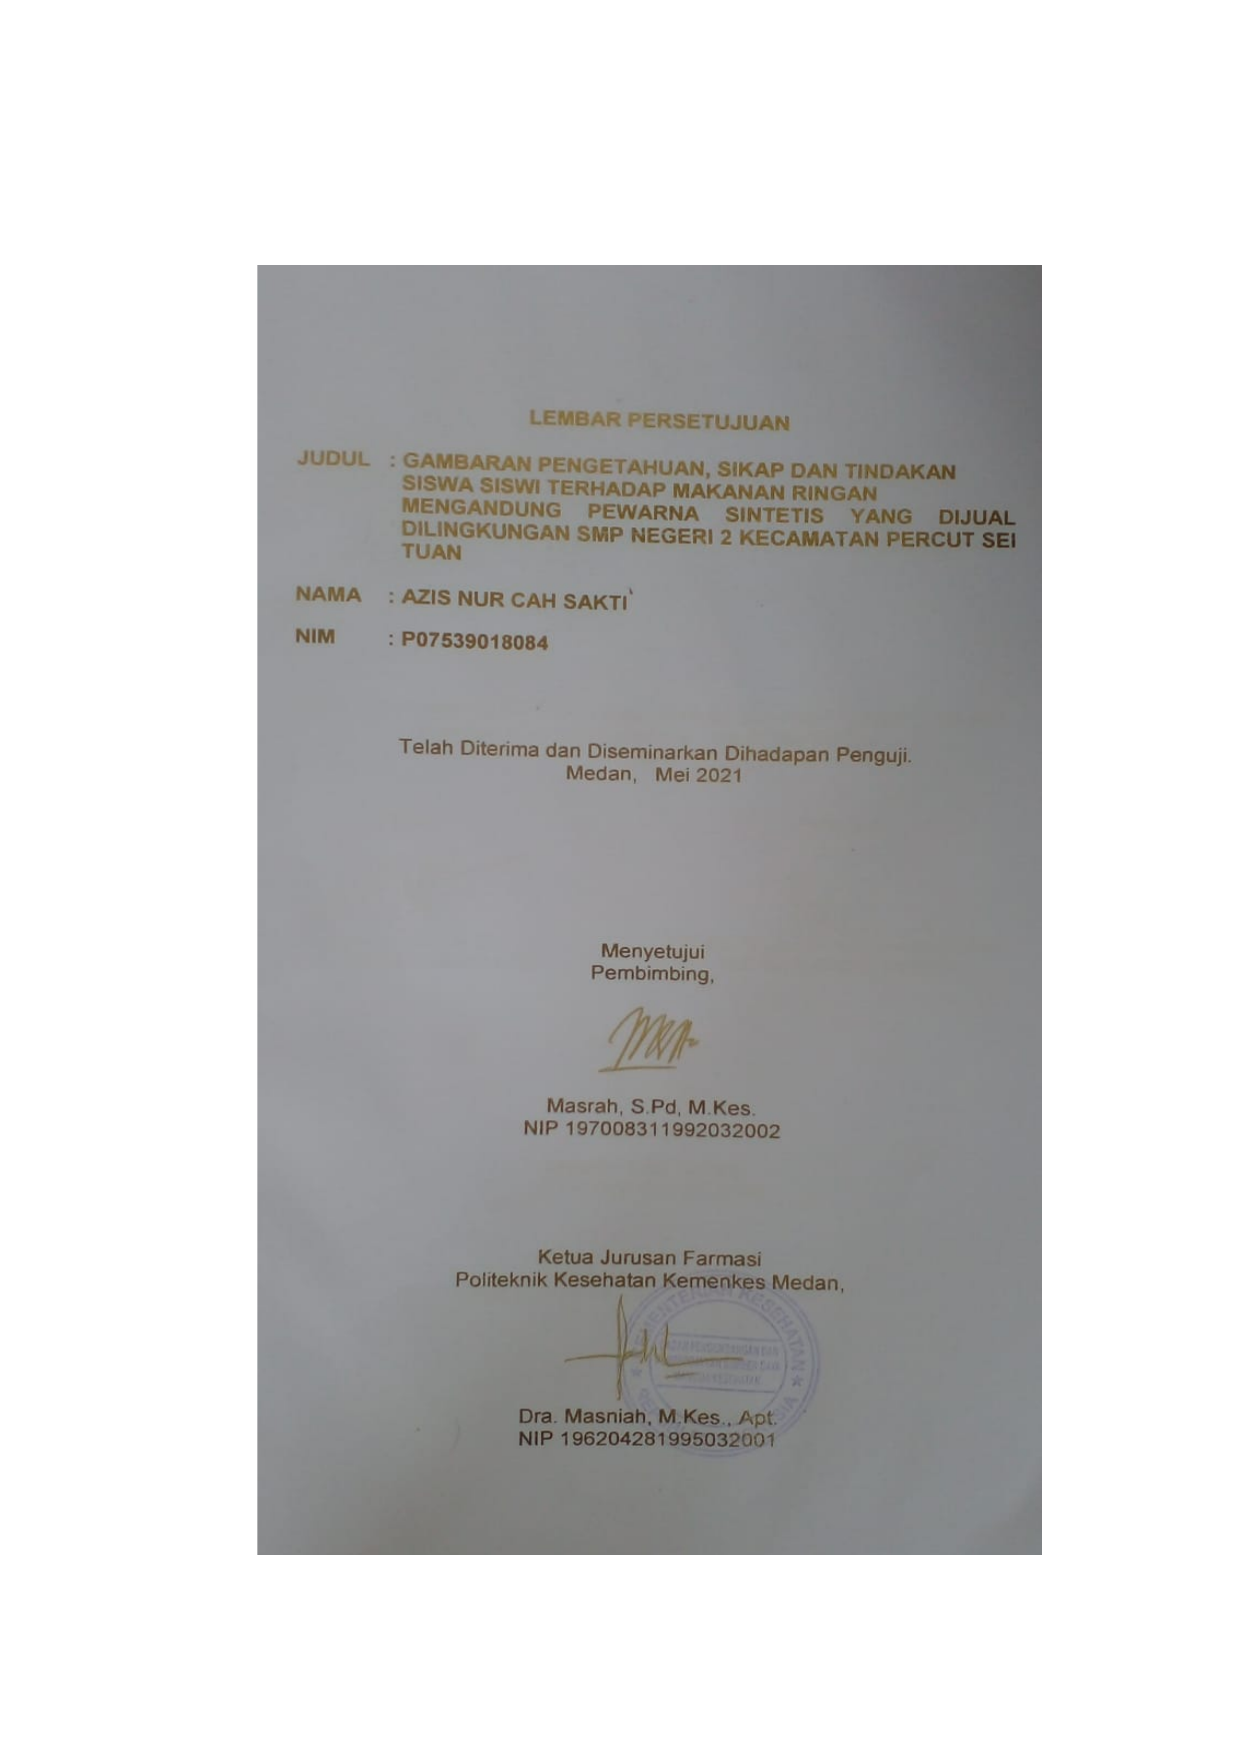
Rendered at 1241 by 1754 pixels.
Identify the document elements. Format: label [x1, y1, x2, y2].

picture [257, 265, 1042, 1555]
